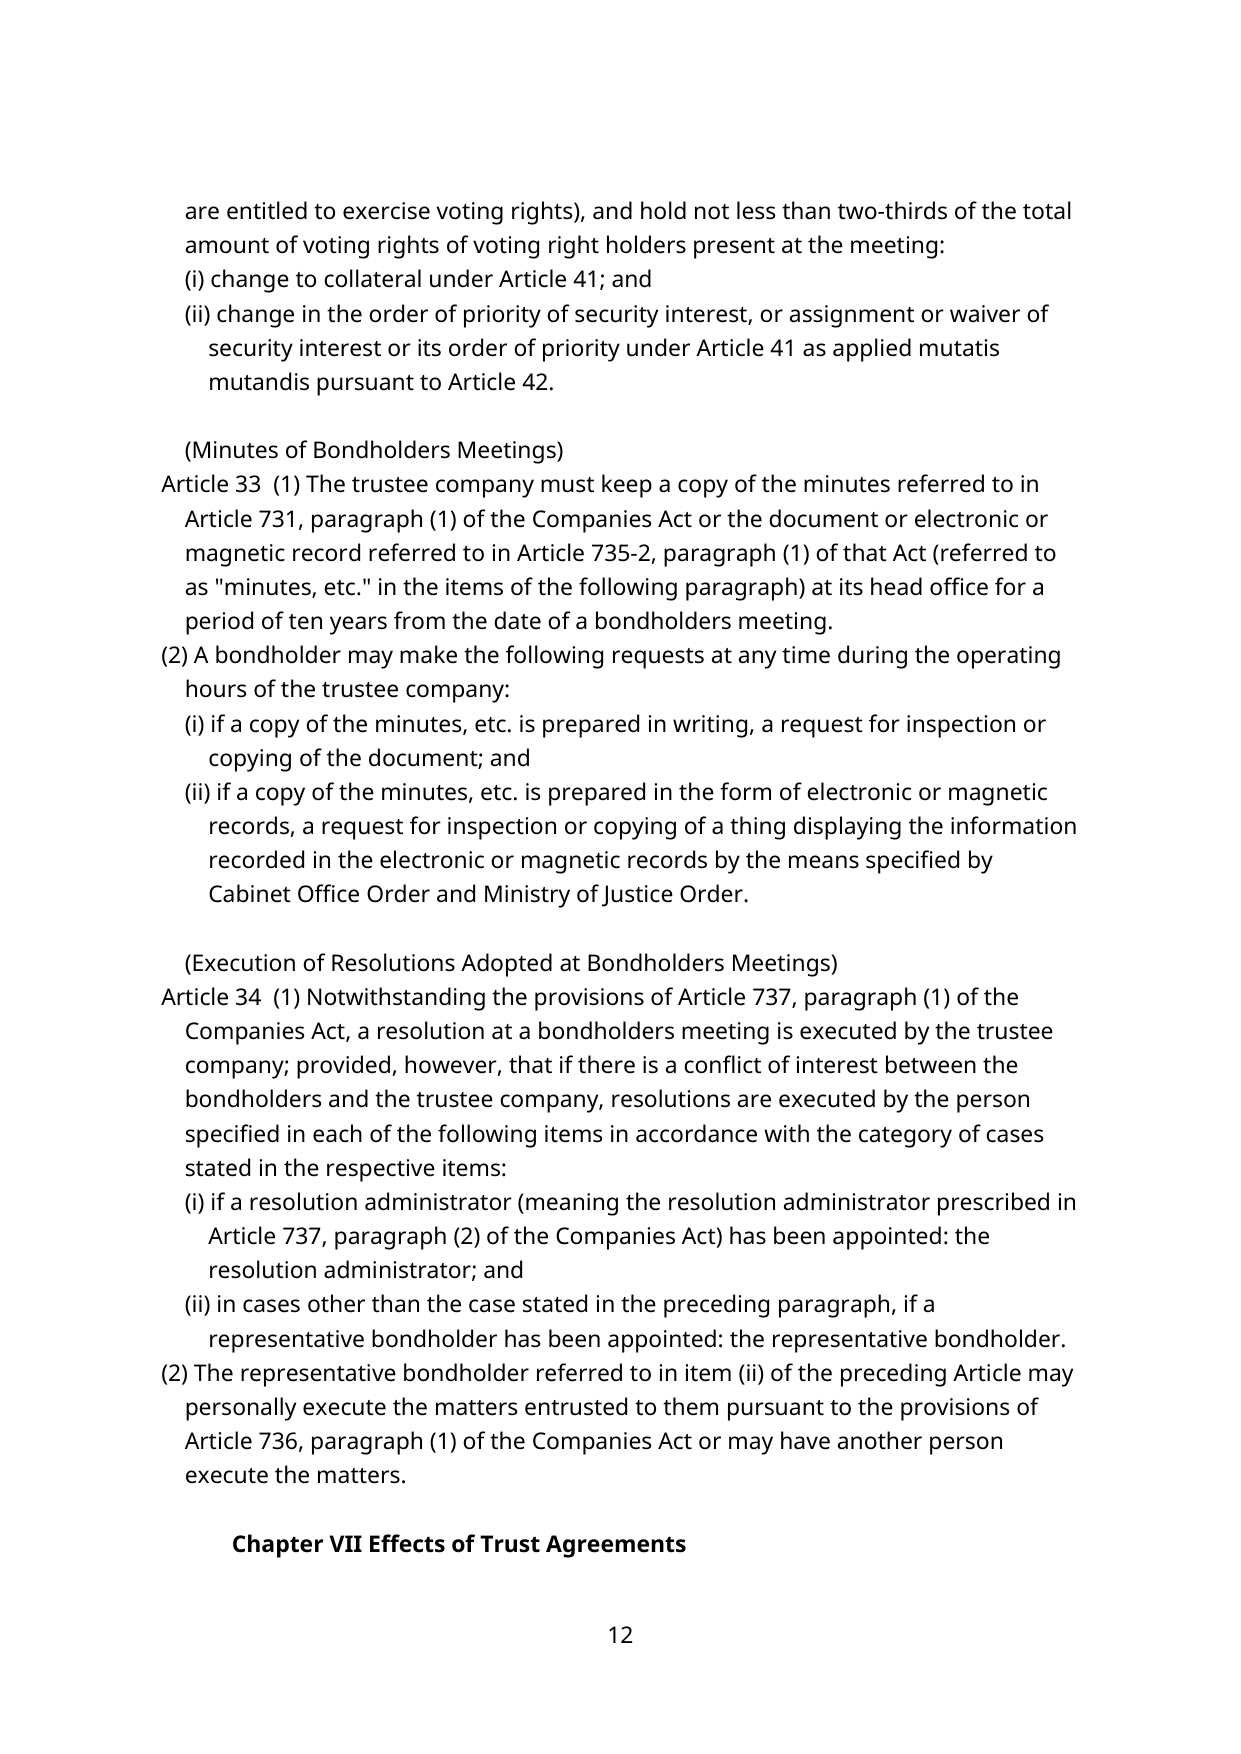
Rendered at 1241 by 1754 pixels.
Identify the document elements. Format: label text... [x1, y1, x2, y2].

text Chapter VII Effects of Trust Agreements [230, 1526, 1079, 1560]
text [161, 194, 1079, 262]
text (ii) in cases other than the case stated in the preceding paragraph, if a representative bondholder has been appointed: the representative bondholder. [184, 1287, 1079, 1355]
text (2) The representative bondholder referred to in item (ii) of the preceding Article may personally execute the matters entrusted to them pursuant to the provisions of Article 736, paragraph (1) of the Companies Act or may have another person execute the matters. [161, 1355, 1079, 1492]
text (Execution of Resolutions Adopted at Bondholders Meetings) [184, 945, 1079, 979]
text Article 34 (1) Notwithstanding the provisions of Article 737, paragraph (1) of the Companies Act, a resolution at a bondholders meeting is executed by the trustee company; provided, however, that if there is a conflict of interest between the bondholders and the trustee company, resolutions are executed by the person specified in each of the following items in accordance with the category of cases stated in the respective items: [161, 979, 1079, 1184]
text (Minutes of Bondholders Meetings) [184, 433, 1079, 467]
text (ii) change in the order of priority of security interest, or assignment or waiver of security interest or its order of priority under Article 41 as applied mutatis mutandis pursuant to Article 42. [184, 296, 1079, 399]
text (ii) if a copy of the minutes, etc. is prepared in the form of electronic or magnetic records, a request for inspection or copying of a thing displaying the information recorded in the electronic or magnetic records by the means specified by Cabinet Office Order and Ministry of Justice Order. [184, 774, 1079, 911]
text (2) A bondholder may make the following requests at any time during the operating hours of the trustee company: [161, 638, 1079, 706]
text (i) if a copy of the minutes, etc. is prepared in writing, a request for inspection or copying of the document; and [184, 706, 1079, 774]
text (i) change to collateral under Article 41; and [184, 262, 1079, 296]
text (i) if a resolution administrator (meaning the resolution administrator prescribed in Article 737, paragraph (2) of the Companies Act) has been appointed: the resolution administrator; and [184, 1184, 1079, 1287]
text Article 33 (1) The trustee company must keep a copy of the minutes referred to in Article 731, paragraph (1) of the Companies Act or the document or electronic or magnetic record referred to in Article 735-2, paragraph (1) of that Act (referred to as "minutes, etc." in the items of the following paragraph) at its head office for a period of ten years from the date of a bondholders meeting. [161, 467, 1079, 638]
